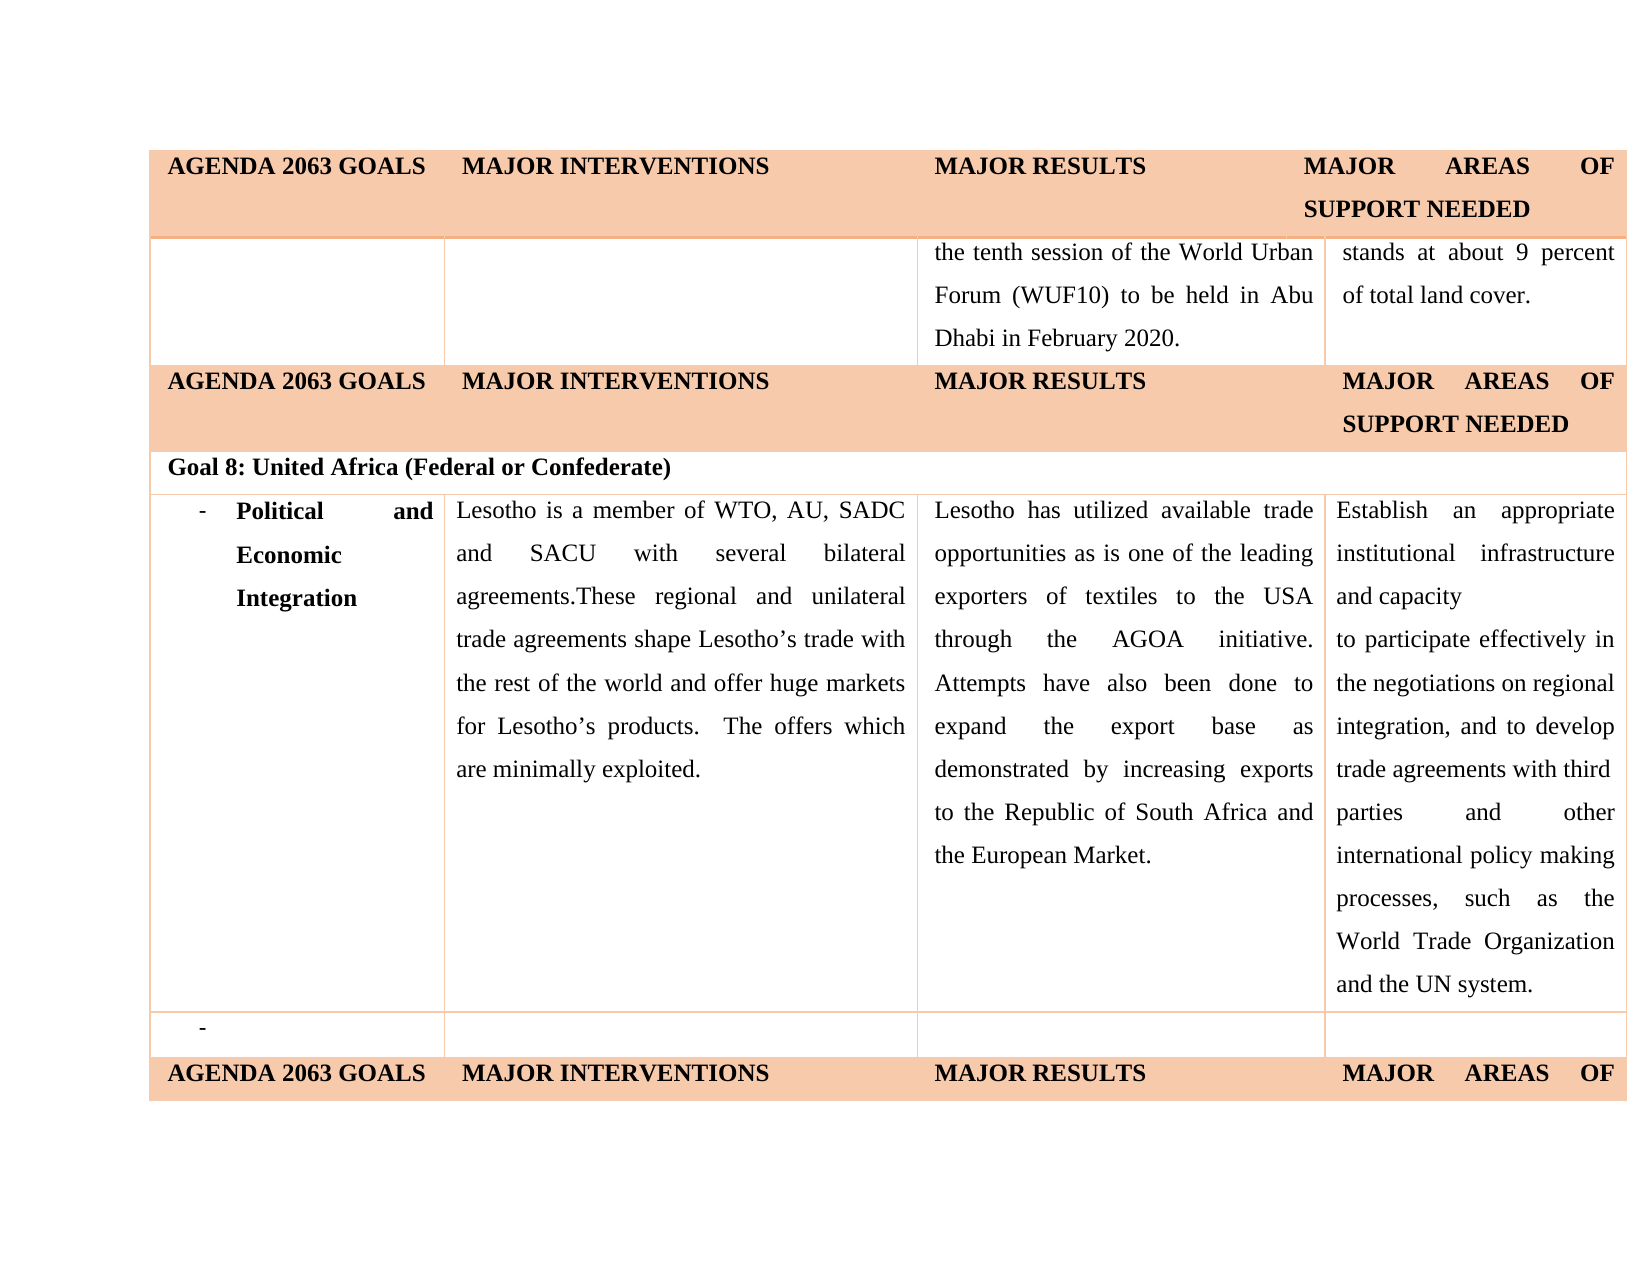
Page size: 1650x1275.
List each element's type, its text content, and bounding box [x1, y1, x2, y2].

table_cell MAJOR AREAS OF SUPPORT NEEDED [1326, 366, 1626, 451]
table_cell MAJOR RESULTS [918, 366, 1324, 451]
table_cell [445, 239, 917, 365]
table_cell [1326, 1013, 1626, 1057]
table_cell AGENDA 2063 GOALS [151, 366, 444, 451]
table_header MAJOR INTERVENTIONS [445, 151, 917, 236]
table_cell [151, 239, 444, 365]
table_cell AGENDA 2063 GOALS [151, 1058, 444, 1100]
table_cell Political and Economic Integration [151, 495, 444, 1011]
table_cell Establish an appropriate institutional infrastructure and capacity to participate effectively in the negotiations on regional integration, and to develop trade agreements with third parties and other international policy making processes, such as the World Trade Organization and the UN system. [1326, 495, 1626, 1011]
table_cell MAJOR RESULTS [918, 1058, 1324, 1100]
table_cell [918, 1013, 1324, 1057]
table_cell Lesotho is a member of WTO, AU, SADC and SACU with several bilateral agreements.These regional and unilateral trade agreements shape Lesotho’s trade with the rest of the world and offer huge markets for Lesotho’s products. The offers which are minimally exploited. [445, 495, 917, 1011]
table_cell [1326, 239, 1626, 365]
table_cell Lesotho has utilized available trade opportunities as is one of the leading exporters of textiles to the USA through the AGOA initiative. Attempts have also been done to expand the export base as demonstrated by increasing exports to the Republic of South Africa and the European Market. [918, 495, 1324, 1011]
table_cell Goal 8: United Africa (Federal or Confederate) [151, 452, 1626, 494]
table_cell MAJOR INTERVENTIONS [445, 1058, 917, 1100]
table_cell MAJOR AREAS OF SUPPORT NEEDED [1326, 1058, 1626, 1100]
table_header MAJOR AREAS OF SUPPORT NEEDED [1287, 151, 1626, 236]
table_cell MAJOR INTERVENTIONS [445, 366, 917, 451]
table_cell [151, 1013, 444, 1057]
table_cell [918, 239, 1324, 365]
table_header MAJOR RESULTS [918, 151, 1286, 236]
table_header AGENDA 2063 GOALS [151, 151, 444, 236]
table_cell [445, 1013, 917, 1057]
